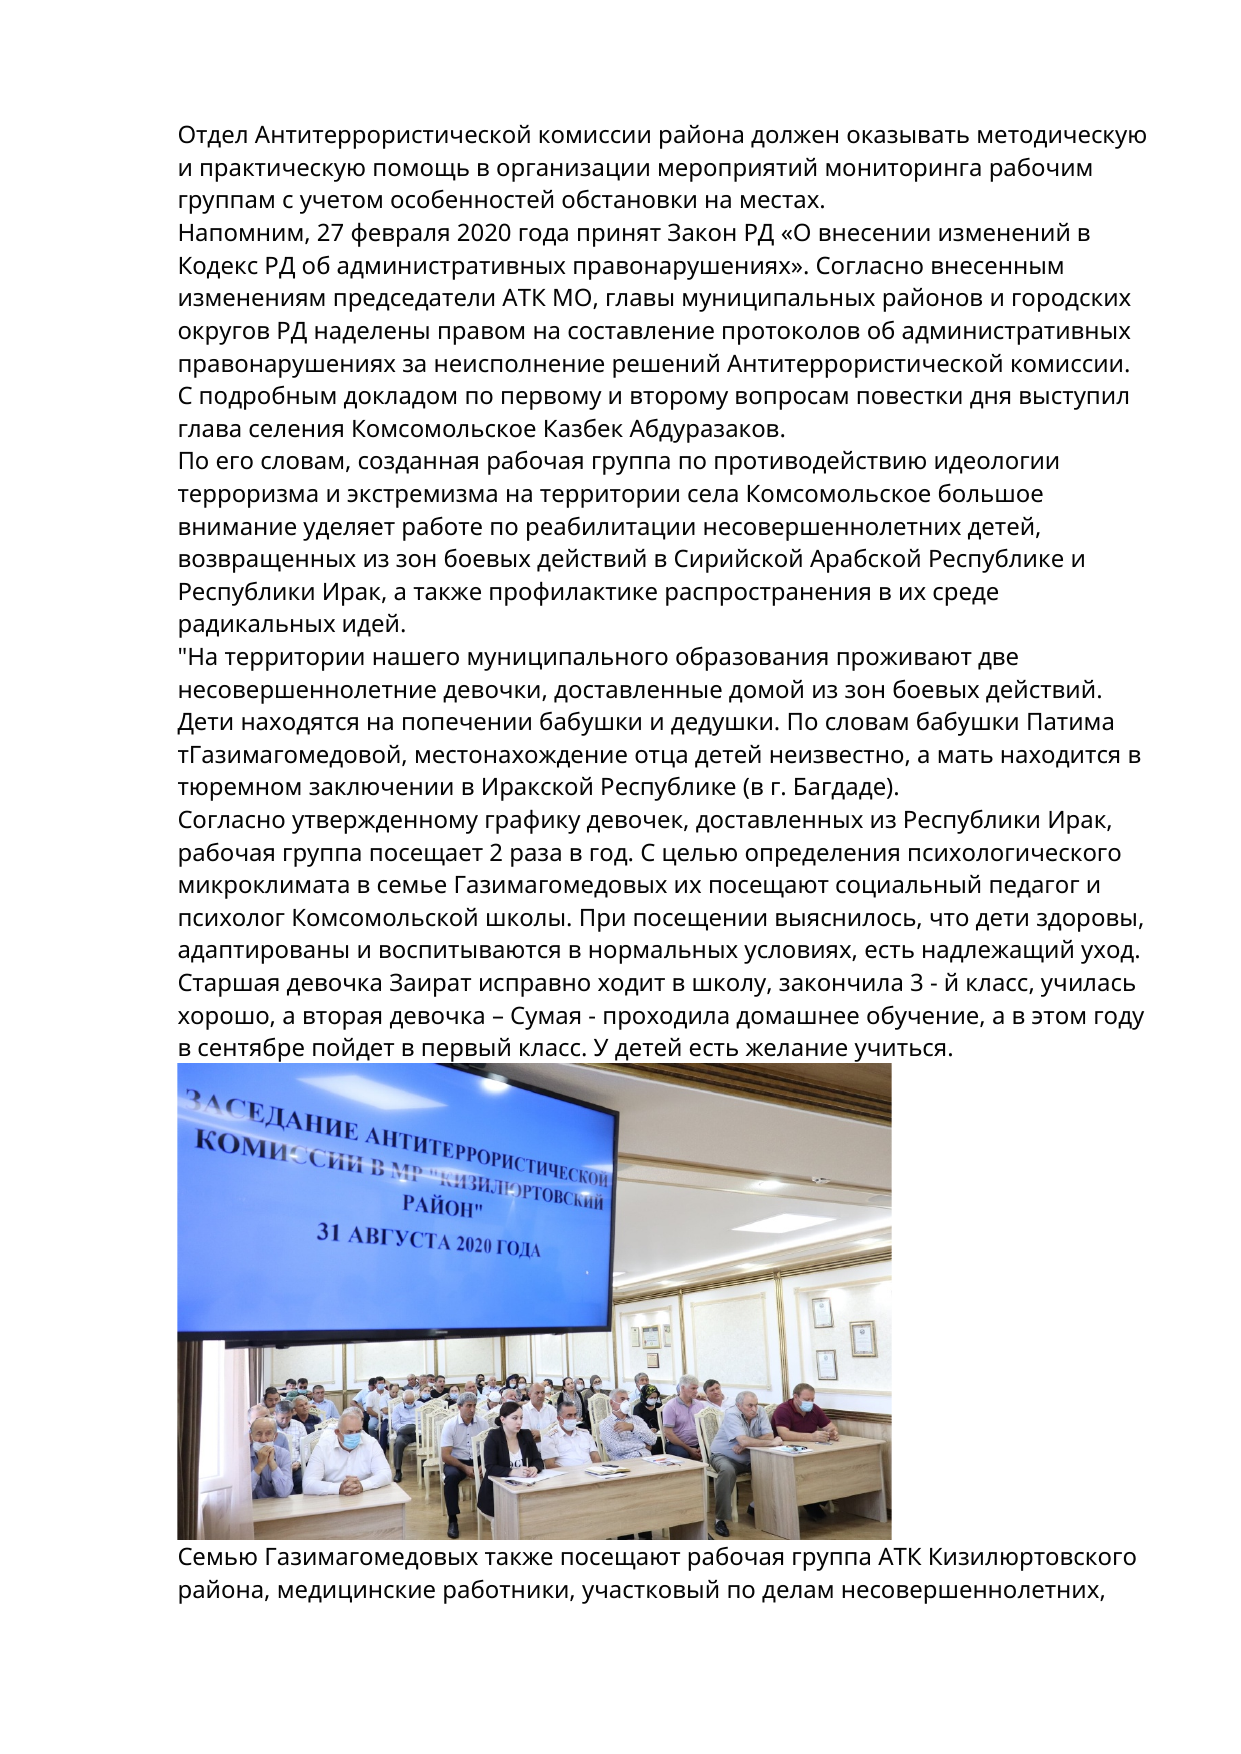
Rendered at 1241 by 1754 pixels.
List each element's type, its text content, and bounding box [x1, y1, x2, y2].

text С подробным докладом по первому и второму вопросам повестки дня выступил глава селения Комсомольское Казбек Абдуразаков. [177, 379, 1152, 444]
text "На территории нашего муниципального образования проживают две несовершеннолетние девочки, доставленные домой из зон боевых действий. Дети находятся на попечении бабушки и дедушки. По словам бабушки Патима тГазимагомедовой, местонахождение отца детей неизвестно, а мать находится в тюремном заключении в Иракской Республике (в г. Багдаде). [177, 640, 1152, 803]
text Согласно утвержденному графику девочек, доставленных из Республики Ирак, рабочая группа посещает 2 раза в год. С целью определения психологического микроклимата в семье Газимагомедовых их посещают социальный педагог и психолог Комсомольской школы. При посещении выяснилось, что дети здоровы, адаптированы и воспитываются в нормальных условиях, есть надлежащий уход. Старшая девочка Заират исправно ходит в школу, закончила 3 - й класс, училась хорошо, а вторая девочка – Сумая - проходила домашнее обучение, а в этом году в сентябре пойдет в первый класс. У детей есть желание учиться. [177, 803, 1152, 1064]
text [177, 1540, 1152, 1605]
text Напомним, 27 февраля 2020 года принят Закон РД «О внесении изменений в Кодекс РД об административных правонарушениях». Согласно внесенным изменениям председатели АТК МО, главы муниципальных районов и городских округов РД наделены правом на составление протоколов об административных правонарушениях за неисполнение решений Антитеррористической комиссии. [177, 216, 1152, 379]
picture [177, 1063, 892, 1540]
text По его словам, созданная рабочая группа по противодействию идеологии терроризма и экстремизма на территории села Комсомольское большое внимание уделяет работе по реабилитации несовершеннолетних детей, возвращенных из зон боевых действий в Сирийской Арабской Республике и Республики Ирак, а также профилактике распространения в их среде радикальных идей. [177, 444, 1152, 640]
text Отдел Антитеррористической комиссии района должен оказывать методическую и практическую помощь в организации мероприятий мониторинга рабочим группам с учетом особенностей обстановки на местах. [177, 118, 1152, 216]
